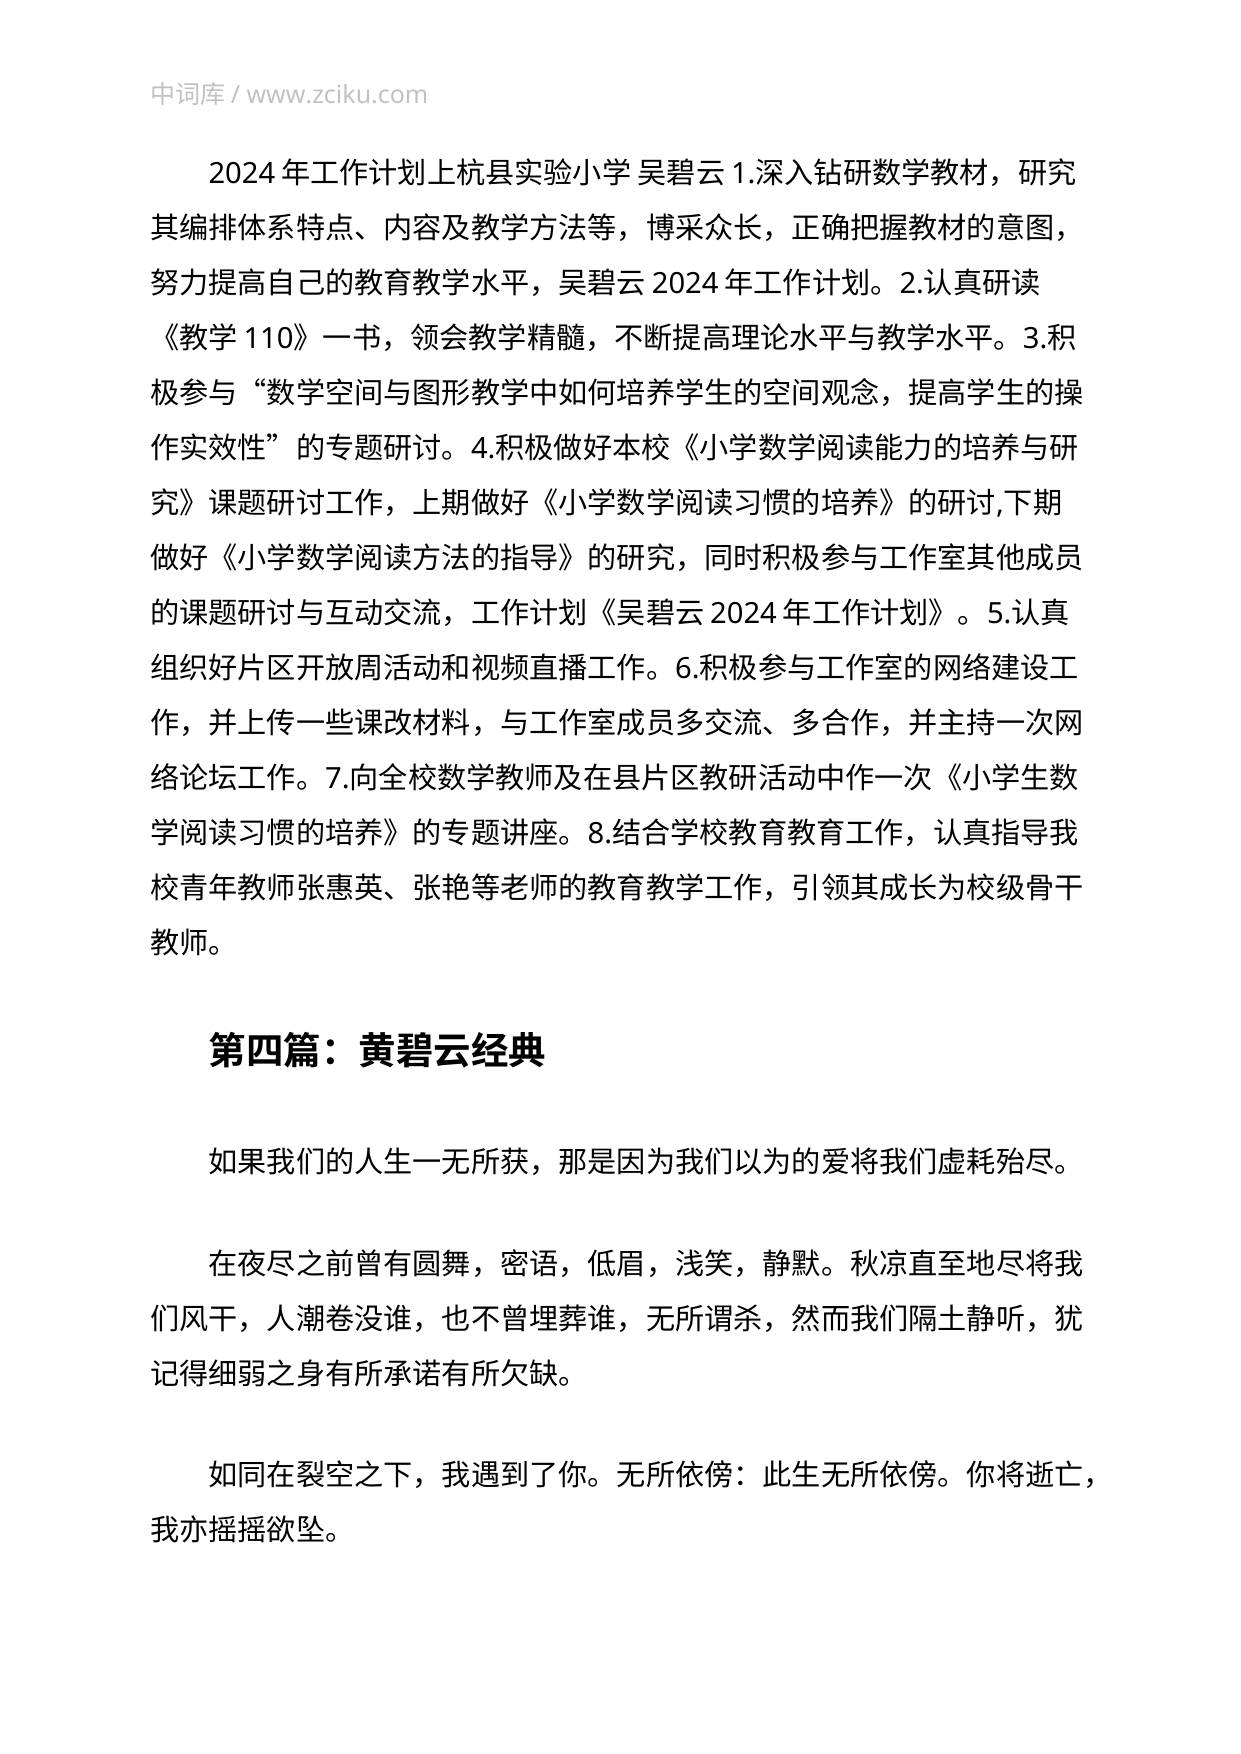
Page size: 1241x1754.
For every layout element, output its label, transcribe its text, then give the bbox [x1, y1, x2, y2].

text 如同在裂空之下，我遇到了你。无所依傍：此生无所依傍。你将逝亡，我亦摇摇欲坠。 [150, 1452, 1090, 1549]
text 在夜尽之前曾有圆舞，密语，低眉，浅笑，静默。秋凉直至地尽将我们风干，人潮卷没谁，也不曾埋葬谁，无所谓杀，然而我们隔土静听，犹记得细弱之身有所承诺有所欠缺。 [150, 1240, 1090, 1392]
text 如果我们的人生一无所获，那是因为我们以为的爱将我们虚耗殆尽。 [150, 1139, 1090, 1181]
text 2024年工作计划上杭县实验小学 吴碧云1.深入钻研数学教材，研究其编排体系特点、内容及教学方法等，博采众长，正确把握教材的意图，努力提高自己的教育教学水平，吴碧云2024年工作计划。2.认真研读《教学110》一书，领会教学精髓，不断提高理论水平与教学水平。3.积极参与“数学空间与图形教学中如何培养学生的空间观念，提高学生的操作实效性”的专题研讨。4.积极做好本校《小学数学阅读能力的培养与研究》课题研讨工作，上期做好《小学数学阅读习惯的培养》的研讨,下期做好《小学数学阅读方法的指导》的研究，同时积极参与工作室其他成员的课题研讨与互动交流，工作计划《吴碧云2024年工作计划》。5.认真组织好片区开放周活动和视频直播工作。6.积极参与工作室的网络建设工作，并上传一些课改材料，与工作室成员多交流、多合作，并主持一次网络论坛工作。7.向全校数学教师及在县片区教研活动中作一次《小学生数学阅读习惯的培养》的专题讲座。8.结合学校教育教育工作，认真指导我校青年教师张惠英、张艳等老师的教育教学工作，引领其成长为校级骨干教师。 [150, 150, 1090, 962]
text 第四篇：黄碧云经典 [150, 1021, 1090, 1076]
